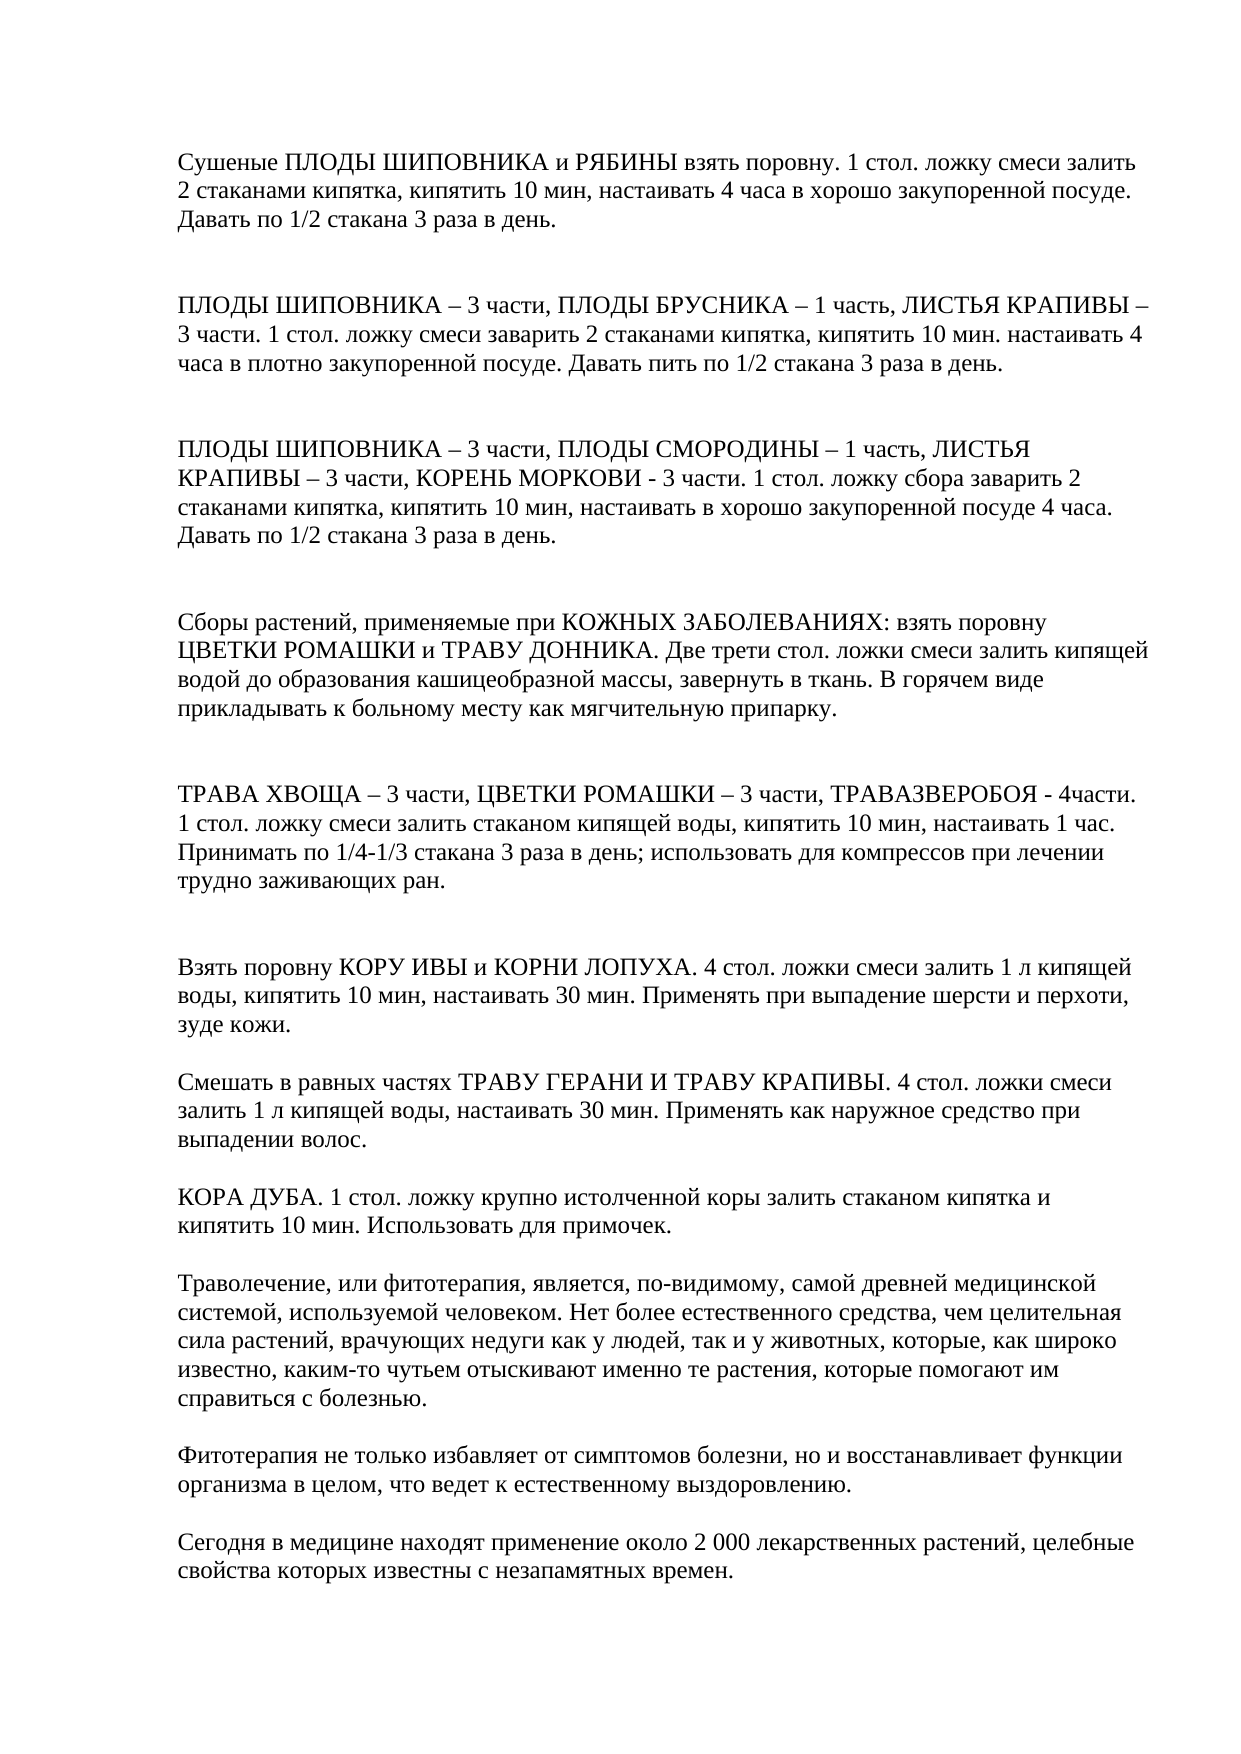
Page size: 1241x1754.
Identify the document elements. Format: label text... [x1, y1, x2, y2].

text Траволечение, или фитотерапия, является, по-видимому, самой древней медицинской системой, используемой человеком. Нет более естественного средства, чем целительная сила растений, врачующих недуги как у людей, так и у животных, которые, как широко известно, каким-то чутьем отыскивают именно те растения, которые помогают им справиться с болезнью. [177, 1268, 1152, 1412]
text Сегодня в медицине находят применение около 2 000 лекарственных растений, целебные свойства которых известны с незапамятных времен. [177, 1527, 1152, 1584]
text Сборы растений, применяемые при КОЖНЫХ ЗАБОЛЕВАНИЯХ: взять поровну ЦВЕТКИ РОМАШКИ и ТРАВУ ДОННИКА. Две трети стол. ложки смеси залить кипящей водой до образования кашицеобразной массы, завернуть в ткань. В горячем виде прикладывать к больному месту как мягчительную припарку. [177, 607, 1152, 722]
text Фитотерапия не только избавляет от симптомов болезни, но и восстанавливает функции организма в целом, что ведет к естественному выздоровлению. [177, 1441, 1152, 1498]
text ТРАВА ХВОЩА – 3 части, ЦВЕТКИ РОМАШКИ – 3 части, ТРАВАЗВЕРОБОЯ - 4части. 1 стол. ложку смеси залить стаканом кипящей воды, кипятить 10 мин, настаивать 1 час. Принимать по 1/4-1/3 стакана 3 раза в день; использовать для компрессов при лечении трудно заживающих ран. [177, 779, 1152, 894]
text КОРА ДУБА. 1 стол. ложку крупно истолченной коры залить стаканом кипятка и кипятить 10 мин. Использовать для примочек. [177, 1182, 1152, 1239]
text ПЛОДЫ ШИПОВНИКА – 3 части, ПЛОДЫ БРУСНИКА – 1 часть, ЛИСТЬЯ КРАПИВЫ – 3 части. 1 стол. ложку смеси заварить 2 стаканами кипятка, кипятить 10 мин. настаивать 4 часа в плотно закупоренной посуде. Давать пить по 1/2 стакана 3 раза в день. [177, 291, 1152, 377]
text Смешать в равных частях ТРАВУ ГЕРАНИ И ТРАВУ КРАПИВЫ. 4 стол. ложки смеси залить кипящей воды, настаивать 30 мин. Применять как наружное средство при выпадении волос. [177, 1067, 1152, 1153]
text Сушеные ПЛОДЫ ШИПОВНИКА и РЯБИНЫ взять поровну. 1 стол. ложку смеси залить 2 стаканами кипятка, кипятить 10 мин, настаивать 4 часа в хорошо закупоренной посуде. Давать по 1/2 стакана 3 раза в день. [177, 147, 1152, 233]
text ПЛОДЫ ШИПОВНИКА – 3 части, ПЛОДЫ СМОРОДИНЫ – 1 часть, ЛИСТЬЯ КРАПИВЫ – 3 части, КОРЕНЬ МОРКОВИ - 3 части. 1 стол. ложку сбора заварить 2 стаканами кипятка, кипятить 10 мин, настаивать в хорошо закупоренной посуде 4 часа. Давать по 1/2 стакана 3 раза в день. [177, 434, 1152, 549]
text Взять поровну КОРУ ИВЫ и КОРНИ ЛОПУХА. 4 стол. ложки смеси залить кипящей воды, кипятить 10 мин, настаивать 30 мин. Применять при выпадение шерсти и перхоти, зуде кожи. [177, 952, 1152, 1038]
